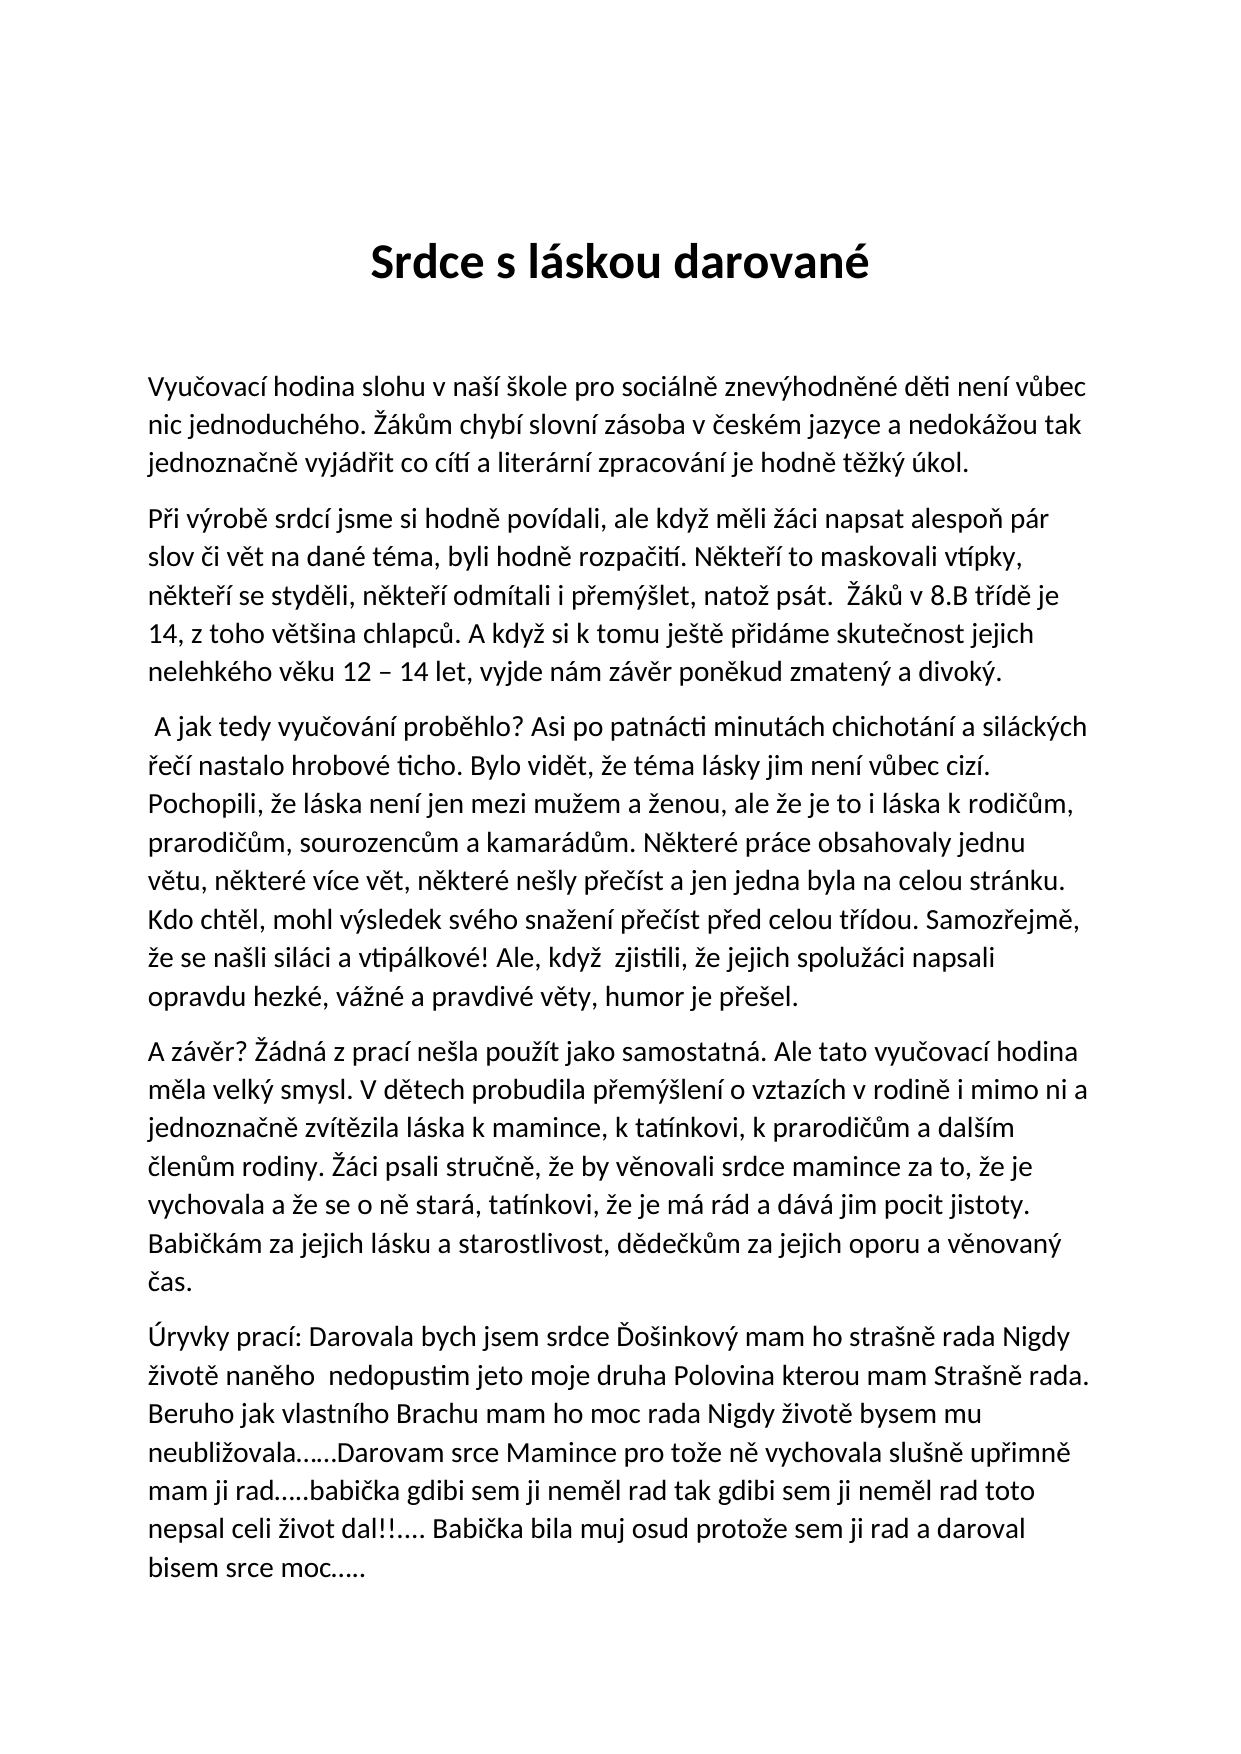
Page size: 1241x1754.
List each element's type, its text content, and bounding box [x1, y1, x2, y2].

text A závěr? Žádná z prací nešla použít jako samostatná. Ale tato vyučovací hodina měla velký smysl. V dětech probudila přemýšlení o vztazích v rodině i mimo ni a jednoznačně zvítězila láska k mamince, k tatínkovi, k prarodičům a dalším členům rodiny. Žáci psali stručně, že by věnovali srdce mamince za to, že je vychovala a že se o ně stará, tatínkovi, že je má rád a dává jim pocit jistoty. Babičkám za jejich lásku a starostlivost, dědečkům za jejich oporu a věnovaný čas. [148, 1033, 1093, 1299]
text Úryvky prací: Darovala bych jsem srdce Ďošinkový mam ho strašně rada Nigdy životě naněho nedopustim jeto moje druha Polovina kterou mam Strašně rada. Beruho jak vlastního Brachu mam ho moc rada Nigdy životě bysem mu neubližovala……Darovam srce Mamince pro tože ně vychovala slušně upřimně mam ji rad…..babička gdibi sem ji neměl rad tak gdibi sem ji neměl rad toto nepsal celi život dal!!.... Babička bila muj osud protože sem ji rad a daroval bisem srce moc….. [148, 1318, 1093, 1585]
text Vyučovací hodina slohu v naší škole pro sociálně znevýhodněné děti není vůbec nic jednoduchého. Žákům chybí slovní zásoba v českém jazyce a nedokážou tak jednoznačně vyjádřit co cítí a literární zpracování je hodně těžký úkol. [148, 368, 1093, 480]
text A jak tedy vyučování proběhlo? Asi po patnácti minutách chichotání a siláckých řečí nastalo hrobové ticho. Bylo vidět, že téma lásky jim není vůbec cizí. Pochopili, že láska není jen mezi mužem a ženou, ale že je to i láska k rodičům, prarodičům, sourozencům a kamarádům. Některé práce obsahovaly jednu větu, některé více vět, některé nešly přečíst a jen jedna byla na celou stránku. Kdo chtěl, mohl výsledek svého snažení přečíst před celou třídou. Samozřejmě, že se našli siláci a vtipálkové! Ale, když zjistili, že jejich spolužáci napsali opravdu hezké, vážné a pravdivé věty, humor je přešel. [148, 708, 1093, 1013]
text Při výrobě srdcí jsme si hodně povídali, ale když měli žáci napsat alespoň pár slov či vět na dané téma, byli hodně rozpačití. Někteří to maskovali vtípky, někteří se styděli, někteří odmítali i přemýšlet, natož psát. Žáků v 8.B třídě je 14, z toho většina chlapců. A když si k tomu ještě přidáme skutečnost jejich nelehkého věku 12 – 14 let, vyjde nám závěr poněkud zmatený a divoký. [148, 500, 1093, 689]
text Srdce s láskou darované [148, 230, 1093, 291]
